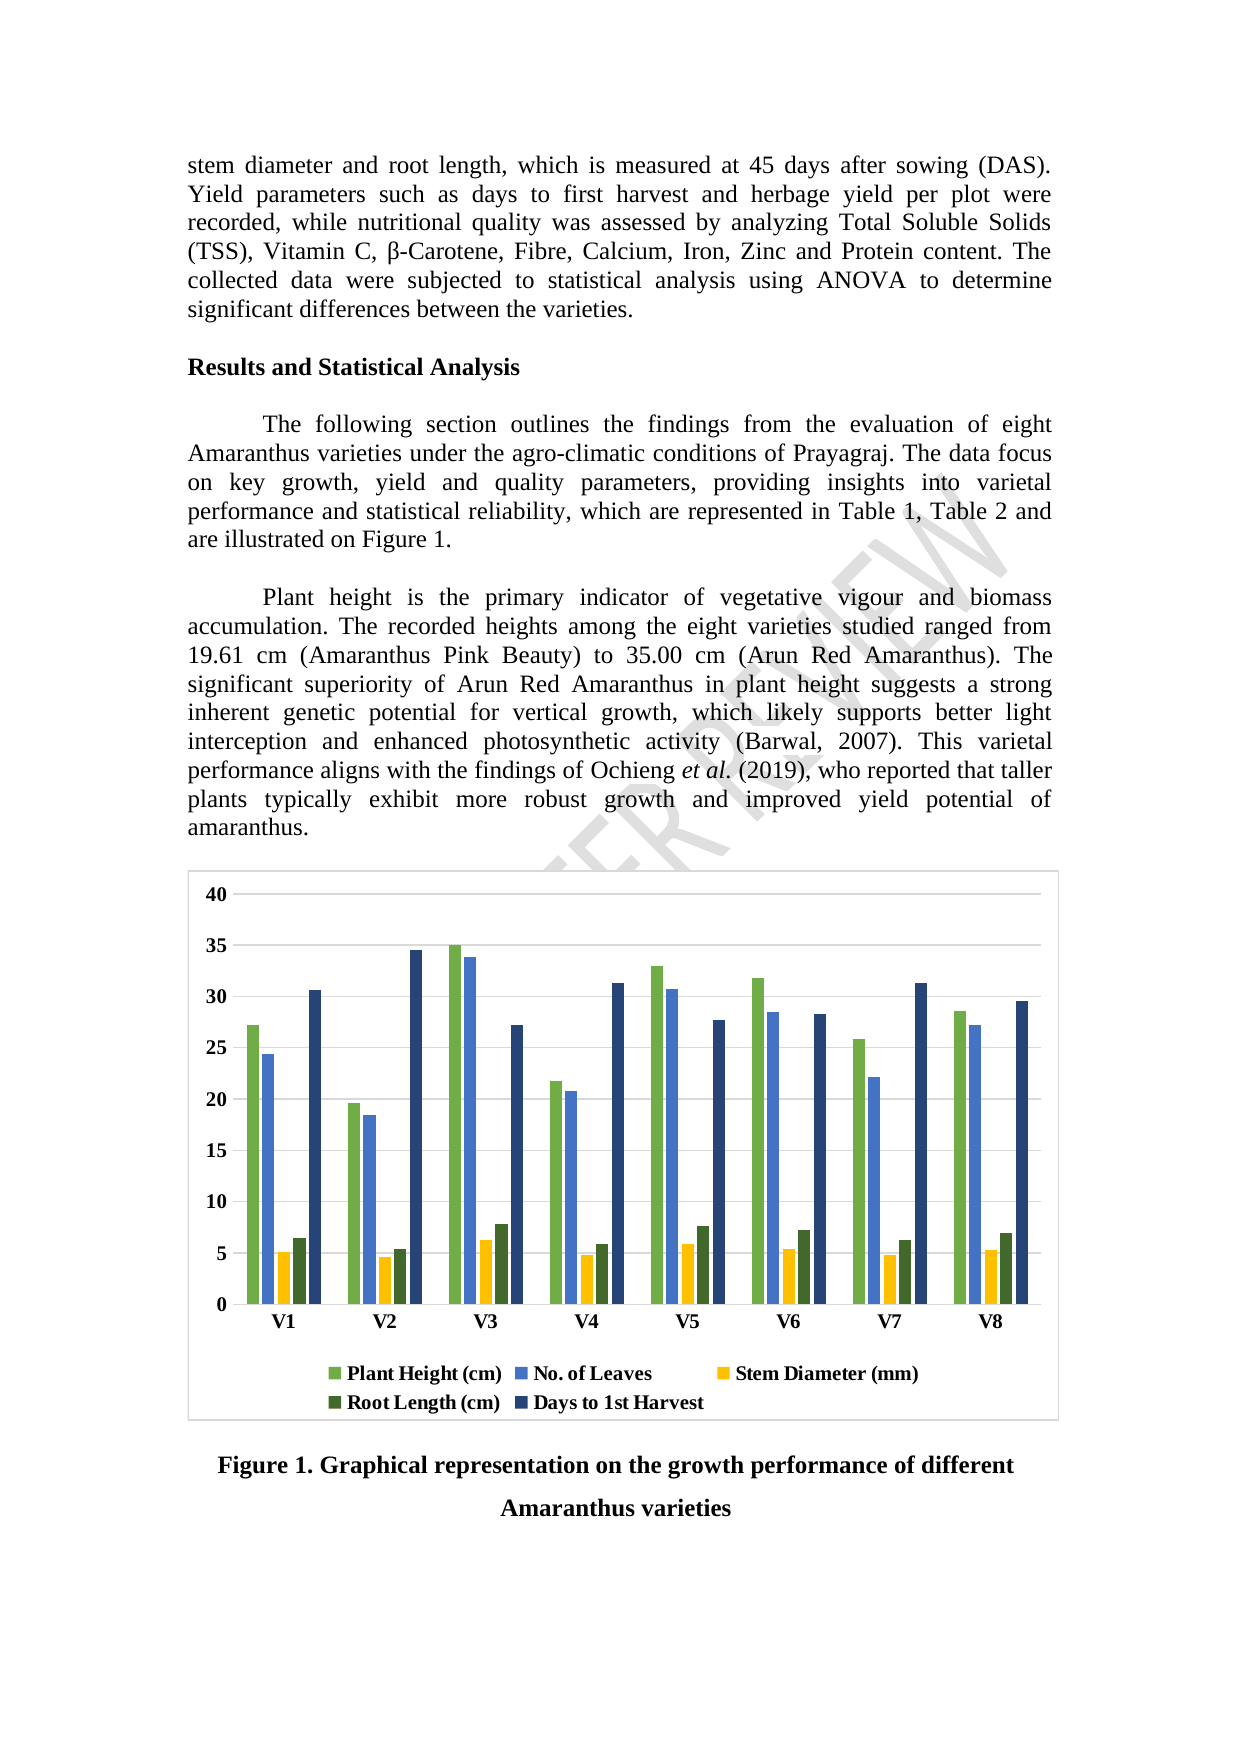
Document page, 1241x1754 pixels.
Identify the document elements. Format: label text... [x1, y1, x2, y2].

text The following section outlines the findings from the evaluation of eight Amaranthus varieties under the agro-climatic conditions of Prayagraj. The data focus on key growth, yield and quality parameters, providing insights into varietal performance and statistical reliability, which are represented in Table 1, Table 2 and are illustrated on Figure 1. [187, 409, 1053, 553]
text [187, 150, 1053, 322]
text Plant height is the primary indicator of vegetative vigour and biomass accumulation. The recorded heights among the eight varieties studied ranged from 19.61 cm (Amaranthus Pink Beauty) to 35.00 cm (Arun Red Amaranthus). The significant superiority of Arun Red Amaranthus in plant height suggests a strong inherent genetic potential for vertical growth, which likely supports better light interception and enhanced photosynthetic activity (Barwal, 2007). This varietal performance aligns with the findings of Ochieng et al. (2019), who reported that taller plants typically exhibit more robust growth and improved yield potential of amaranthus. [187, 582, 1053, 841]
text Figure 1. Graphical representation on the growth performance of different Amaranthus varieties [187, 1450, 1044, 1522]
text Results and Statistical Analysis [187, 352, 1053, 380]
